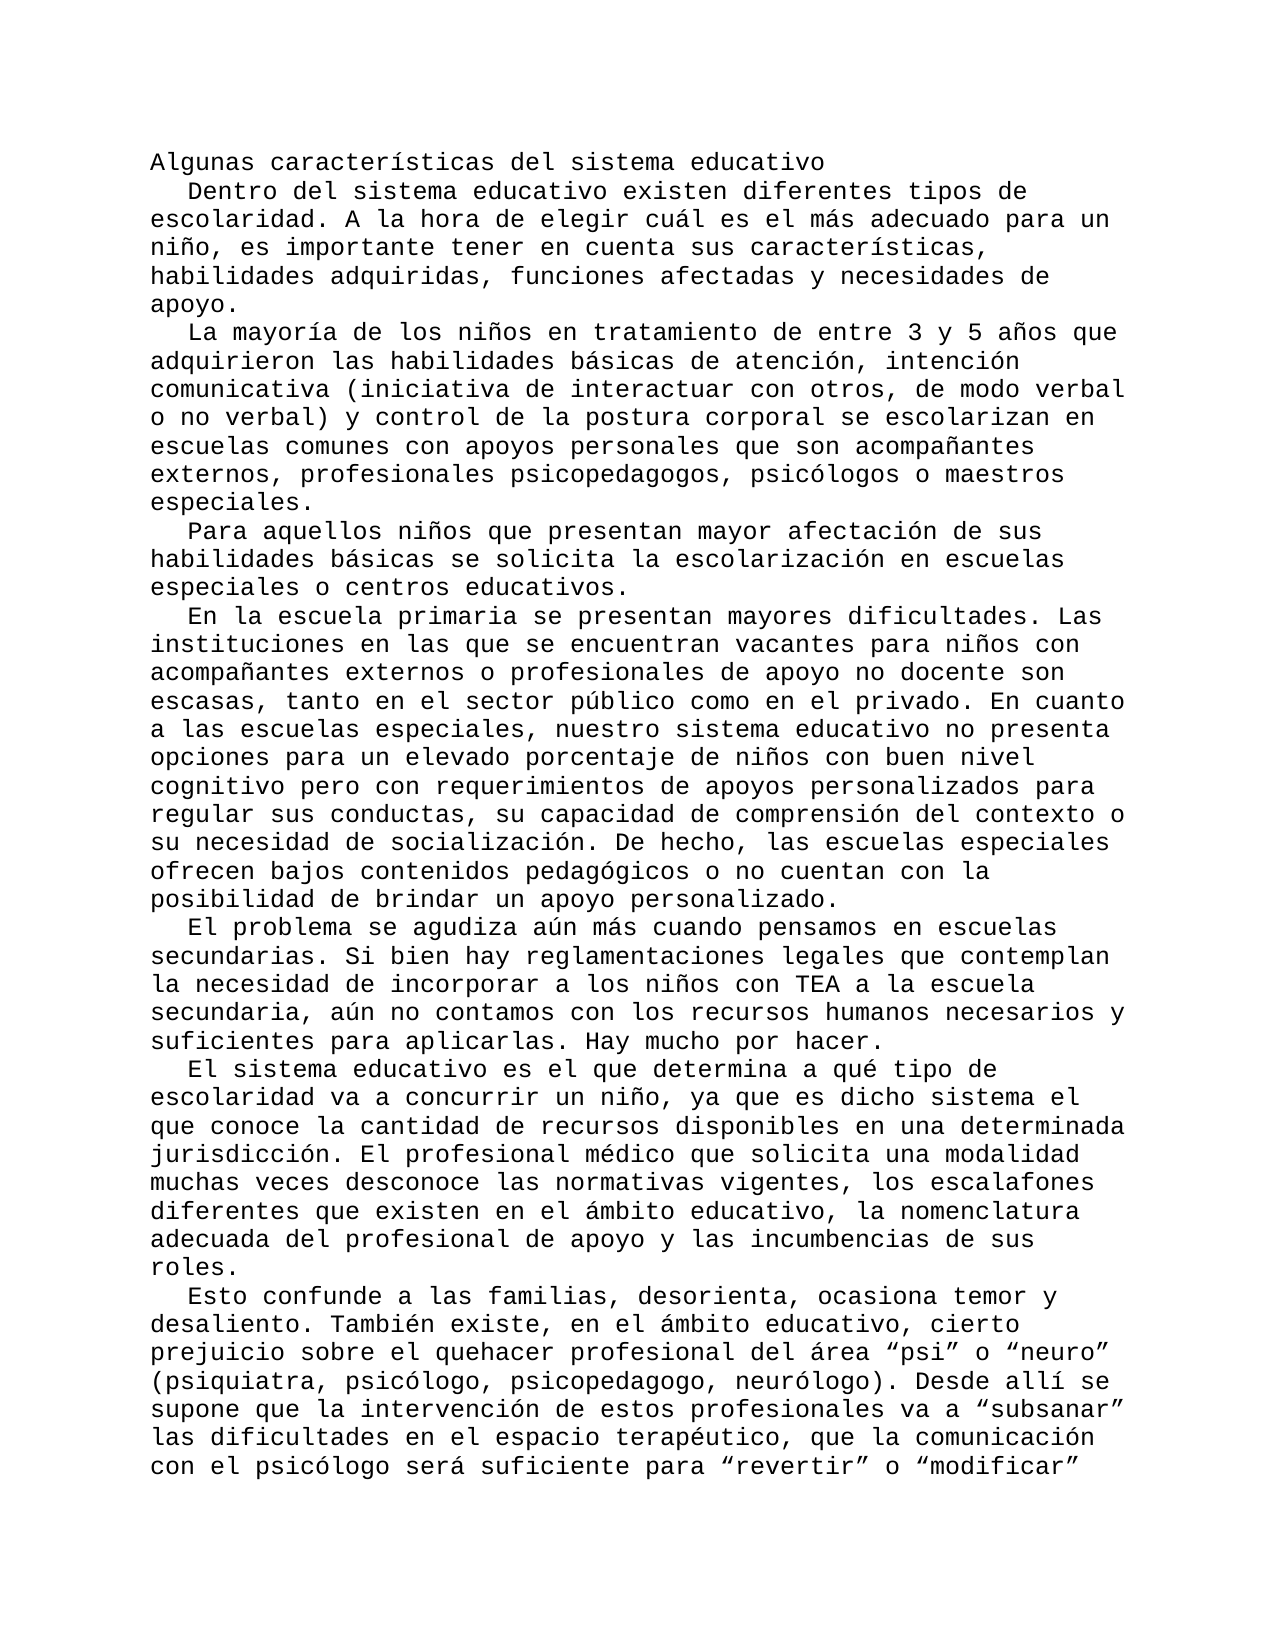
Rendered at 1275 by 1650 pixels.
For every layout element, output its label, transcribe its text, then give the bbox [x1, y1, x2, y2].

text La mayoría de los niños en tratamiento de entre 3 y 5 años que adquirieron las habilidades básicas de atención, intención comunicativa (iniciativa de interactuar con otros, de modo verbal o no verbal) y control de la postura corporal se escolarizan en escuelas comunes con apoyos personales que son acompañantes externos, profesionales psicopedagogos, psicólogos o maestros especiales. [150, 320, 1125, 518]
text Algunas características del sistema educativo [150, 150, 1125, 178]
text El sistema educativo es el que determina a qué tipo de escolaridad va a concurrir un niño, ya que es dicho sistema el que conoce la cantidad de recursos disponibles en una determinada jurisdicción. El profesional médico que solicita una modalidad muchas veces desconoce las normativas vigentes, los escalafones diferentes que existen en el ámbito educativo, la nomenclatura adecuada del profesional de apoyo y las incumbencias de sus roles. [150, 1057, 1125, 1283]
text El problema se agudiza aún más cuando pensamos en escuelas secundarias. Si bien hay reglamentaciones legales que contemplan la necesidad de incorporar a los niños con TEA a la escuela secundaria, aún no contamos con los recursos humanos necesarios y [150, 915, 1125, 1028]
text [150, 1283, 1125, 1482]
text Dentro del sistema educativo existen diferentes tipos de escolaridad. A la hora de elegir cuál es el más adecuado para un niño, es importante tener en cuenta sus características, habilidades adquiridas, funciones afectadas y necesidades de apoyo. [150, 178, 1125, 320]
text Para aquellos niños que presentan mayor afectación de sus habilidades básicas se solicita la escolarización en escuelas especiales o centros educativos. [150, 518, 1125, 603]
text En la escuela primaria se presentan mayores dificultades. Las instituciones en las que se encuentran vacantes para niños con acompañantes externos o profesionales de apoyo no docente son escasas, tanto en el sector público como en el privado. En cuanto a las escuelas especiales, nuestro sistema educativo no presenta opciones para un elevado porcentaje de niños con buen nivel cognitivo pero con requerimientos de apoyos personalizados para regular sus conductas, su capacidad de comprensión del contexto o su necesidad de socialización. De hecho, las escuelas especiales ofrecen bajos contenidos pedagógicos o no cuentan con la posibilidad de brindar un apoyo personalizado. [150, 603, 1125, 915]
text suficientes para aplicarlas. Hay mucho por hacer. [150, 1028, 1125, 1057]
